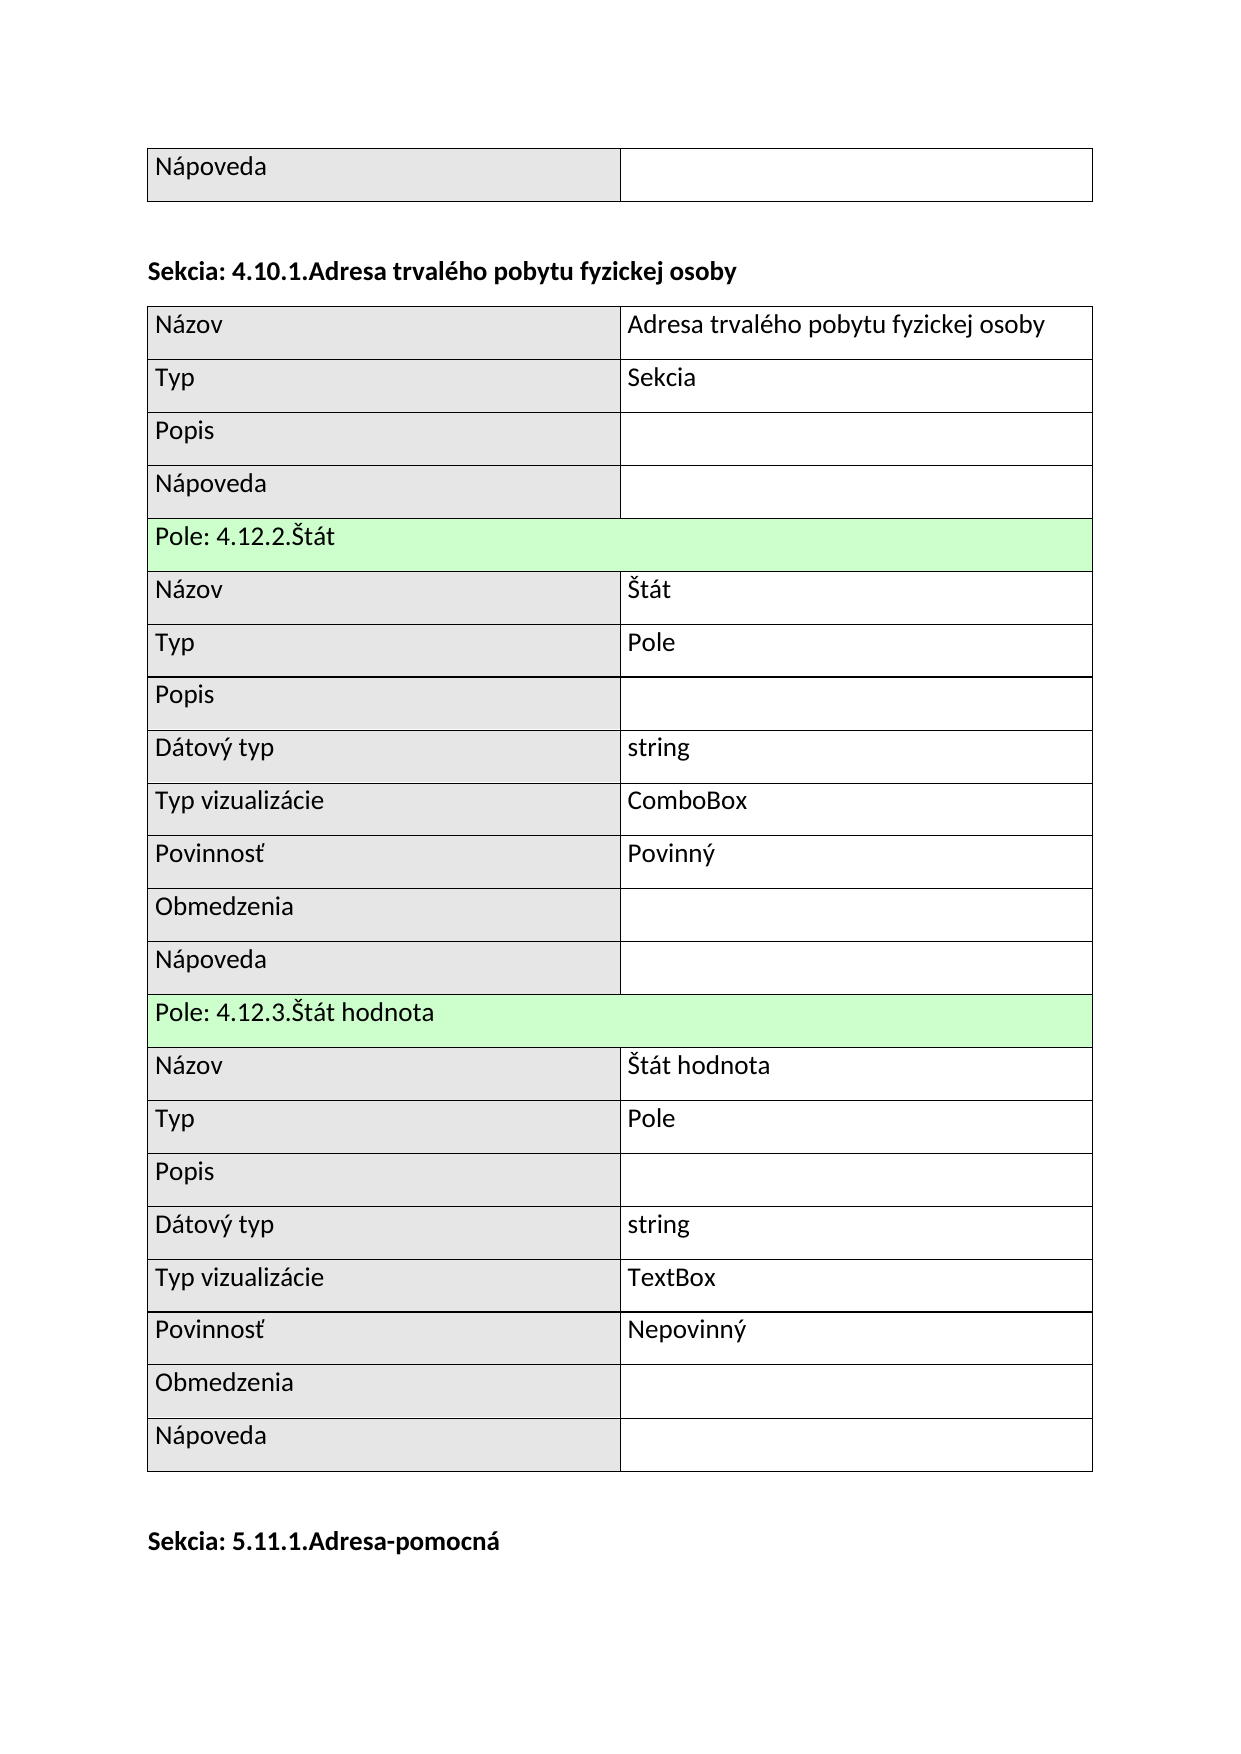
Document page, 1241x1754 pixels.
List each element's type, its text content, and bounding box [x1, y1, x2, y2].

table_header Názov [148, 307, 620, 359]
table_cell Názov [148, 572, 620, 624]
table_cell Popis [148, 413, 620, 465]
table_cell Dátový typ [148, 1207, 620, 1259]
table_cell Sekcia [621, 360, 1092, 412]
text Sekcia: 5.11.1.Adresa-pomocná [148, 1524, 1093, 1557]
table_cell Povinnosť [148, 1313, 620, 1364]
table_cell TextBox [621, 1260, 1092, 1311]
table_cell Nápoveda [148, 1419, 620, 1471]
table_cell [621, 1365, 1092, 1417]
table_cell Povinný [621, 836, 1092, 888]
table_cell Povinnosť [148, 836, 620, 888]
table_cell Pole [621, 625, 1092, 676]
table_header Adresa trvalého pobytu fyzickej osoby [621, 307, 1092, 359]
table_cell Typ [148, 625, 620, 676]
table_cell [621, 889, 1092, 941]
table_cell Nepovinný [621, 1313, 1092, 1364]
table_cell [621, 1419, 1092, 1471]
table_cell Popis [148, 678, 620, 729]
table_cell Nápoveda [148, 466, 620, 518]
table_cell Štát hodnota [621, 1048, 1092, 1100]
text Sekcia: 4.10.1.Adresa trvalého pobytu fyzickej osoby [148, 254, 1093, 287]
table_cell string [621, 731, 1092, 782]
table_cell Štát [621, 572, 1092, 624]
table_cell Typ vizualizácie [148, 784, 620, 835]
table_cell string [621, 1207, 1092, 1259]
table_cell [621, 1154, 1092, 1206]
table_cell [621, 678, 1092, 729]
table_cell Obmedzenia [148, 1365, 620, 1417]
table_cell Pole: 4.12.2.Štát [148, 519, 1092, 571]
table_cell ComboBox [621, 784, 1092, 835]
table_cell Dátový typ [148, 731, 620, 782]
table_cell Nápoveda [148, 149, 620, 201]
table_cell Typ [148, 360, 620, 412]
table_cell [621, 149, 1092, 201]
table_cell Názov [148, 1048, 620, 1100]
table_cell Popis [148, 1154, 620, 1206]
table_cell Pole [621, 1101, 1092, 1153]
table_cell [621, 413, 1092, 465]
table_cell Nápoveda [148, 942, 620, 994]
table_cell Pole: 4.12.3.Štát hodnota [148, 995, 1092, 1047]
table_cell Typ [148, 1101, 620, 1153]
table_cell Obmedzenia [148, 889, 620, 941]
table_cell [621, 466, 1092, 518]
table_cell [621, 942, 1092, 994]
table_cell Typ vizualizácie [148, 1260, 620, 1311]
